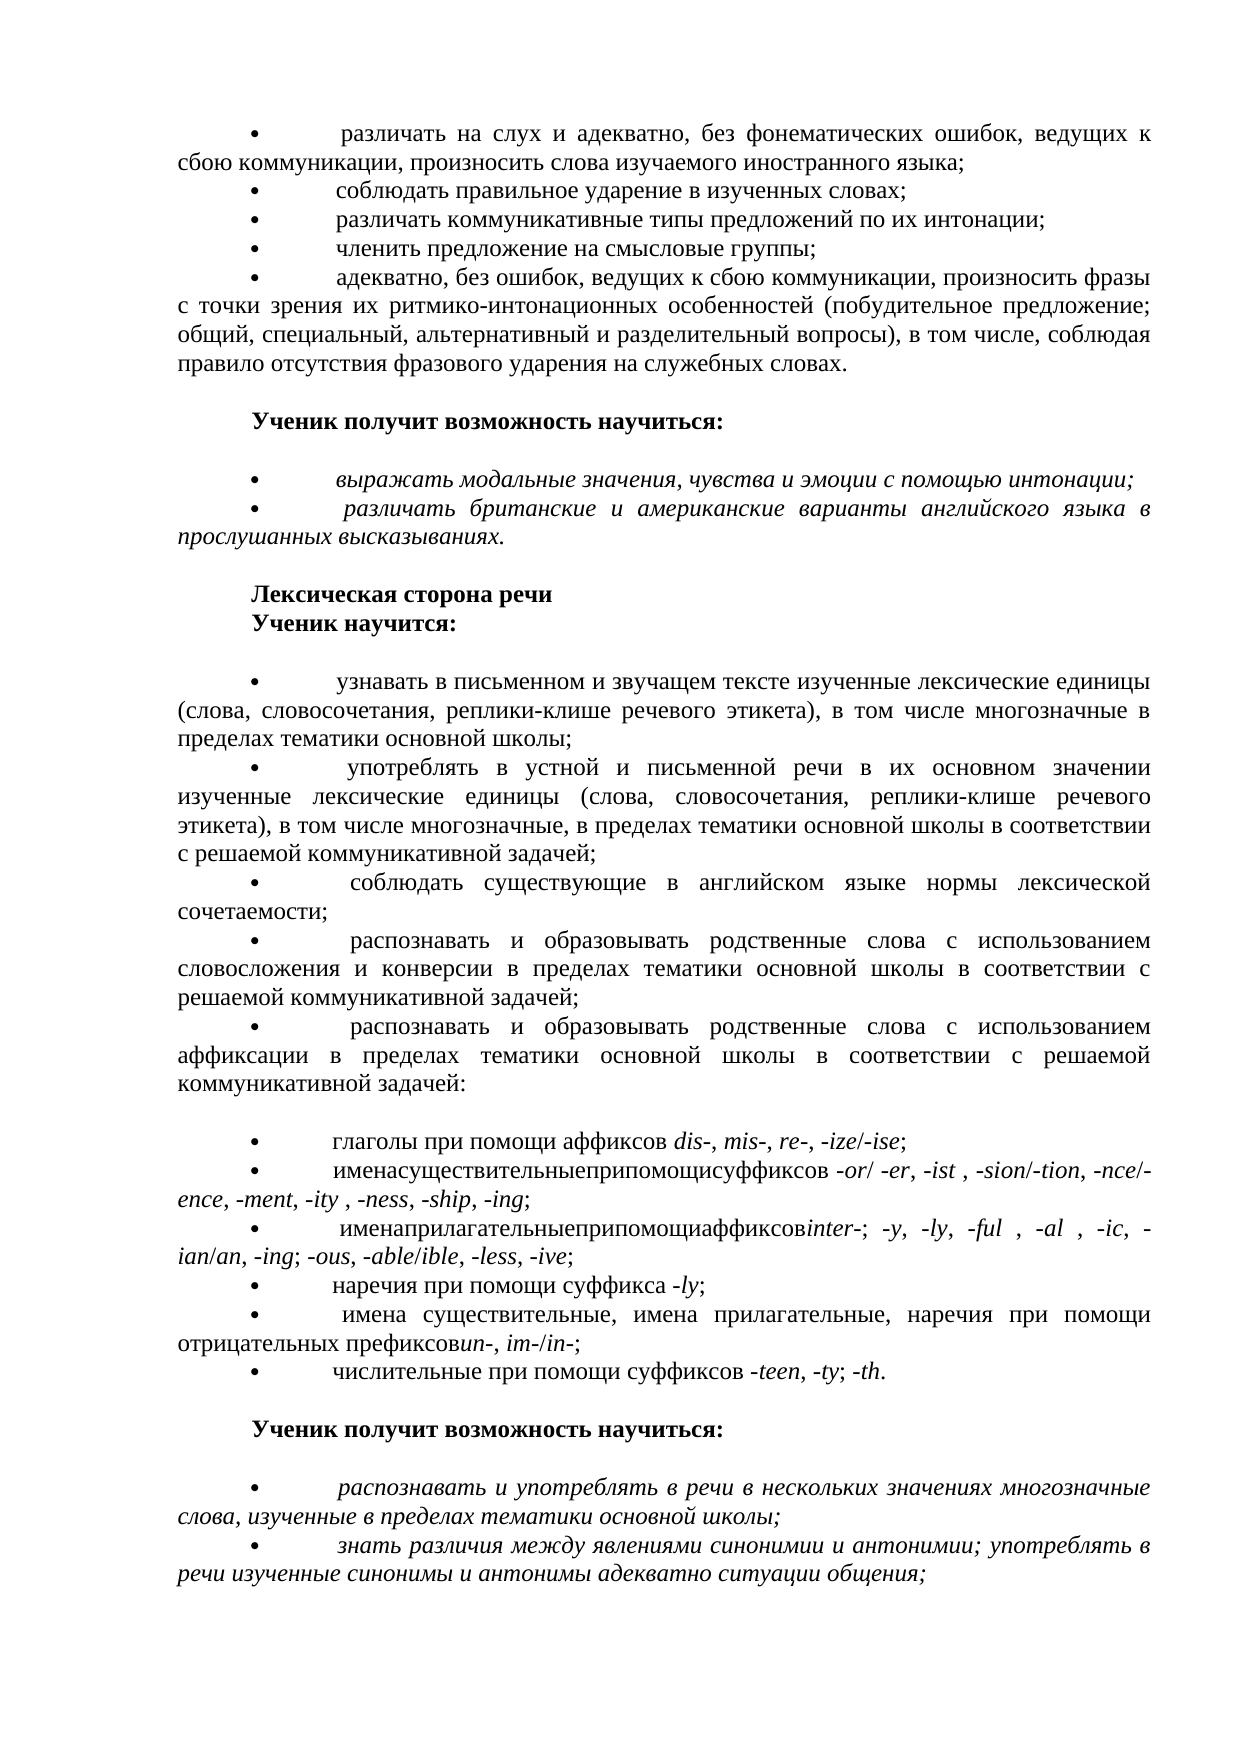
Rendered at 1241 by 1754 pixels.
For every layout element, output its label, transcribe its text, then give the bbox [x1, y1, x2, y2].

list знать различия между явлениями синонимии и антонимии; употреблять в речи изученные синонимы и антонимы адекватно ситуации общения; [177, 1530, 1152, 1587]
list именасуществительныеприпомощисуффиксов -or/ -er, -ist , -sion/-tion, -nce/-ence, -ment, -ity , -ness, -ship, -ing; [177, 1155, 1152, 1213]
list соблюдать существующие в английском языке нормы лексической сочетаемости; [177, 867, 1152, 925]
list членить предложение на смысловые группы; [177, 233, 1152, 262]
list именаприлагательныеприпомощиаффиксовinter-; -y, -ly, -ful , -al , -ic, -ian/an, -ing; -ous, -able/ible, -less, -ive; [177, 1213, 1152, 1270]
list различать коммуникативные типы предложений по их интонации; [177, 204, 1152, 233]
text Ученик получит возможность научиться: [177, 406, 1152, 435]
list употреблять в устной и письменной речи в их основном значении изученные лексические единицы (слова, словосочетания, реплики-клише речевого этикета), в том числе многозначные, в пределах тематики основной школы в соответствии с решаемой коммуникативной задачей; [177, 752, 1152, 867]
list адекватно, без ошибок, ведущих к сбою коммуникации, произносить фразы с точки зрения их ритмико-интонационных особенностей (побудительное предложение; общий, специальный, альтернативный и разделительный вопросы), в том числе, соблюдая правило отсутствия фразового ударения на служебных словах. [177, 262, 1152, 377]
text Лексическая сторона речи [177, 579, 1152, 608]
list различать на слух и адекватно, без фонематических ошибок, ведущих к сбою коммуникации, произносить слова изучаемого иностранного языка; [177, 118, 1152, 176]
list различать британские и американские варианты английского языка в прослушанных высказываниях. [177, 493, 1152, 550]
text Ученик получит возможность научиться: [177, 1414, 1152, 1443]
list узнавать в письменном и звучащем тексте изученные лексические единицы (слова, словосочетания, реплики-клише речевого этикета), в том числе многозначные в пределах тематики основной школы; [177, 666, 1152, 752]
text Ученик научится: [177, 608, 1152, 637]
list соблюдать правильное ударение в изученных словах; [177, 176, 1152, 204]
list распознавать и употреблять в речи в нескольких значениях многозначные слова, изученные в пределах тематики основной школы; [177, 1472, 1152, 1530]
list глаголы при помощи аффиксов dis-, mis-, re-, -ize/-ise; [177, 1126, 1152, 1155]
list выражать модальные значения, чувства и эмоции с помощью интонации; [177, 464, 1152, 493]
list наречия при помощи суффикса -ly; [177, 1270, 1152, 1299]
list распознавать и образовывать родственные слова с использованием словосложения и конверсии в пределах тематики основной школы в соответствии с решаемой коммуникативной задачей; [177, 925, 1152, 1011]
list числительные при помощи суффиксов -teen, -ty; -th. [177, 1356, 1152, 1385]
list распознавать и образовывать родственные слова с использованием аффиксации в пределах тематики основной школы в соответствии с решаемой коммуникативной задачей: [177, 1011, 1152, 1097]
list имена существительные, имена прилагательные, наречия при помощи отрицательных префиксовun-, im-/in-; [177, 1299, 1152, 1356]
